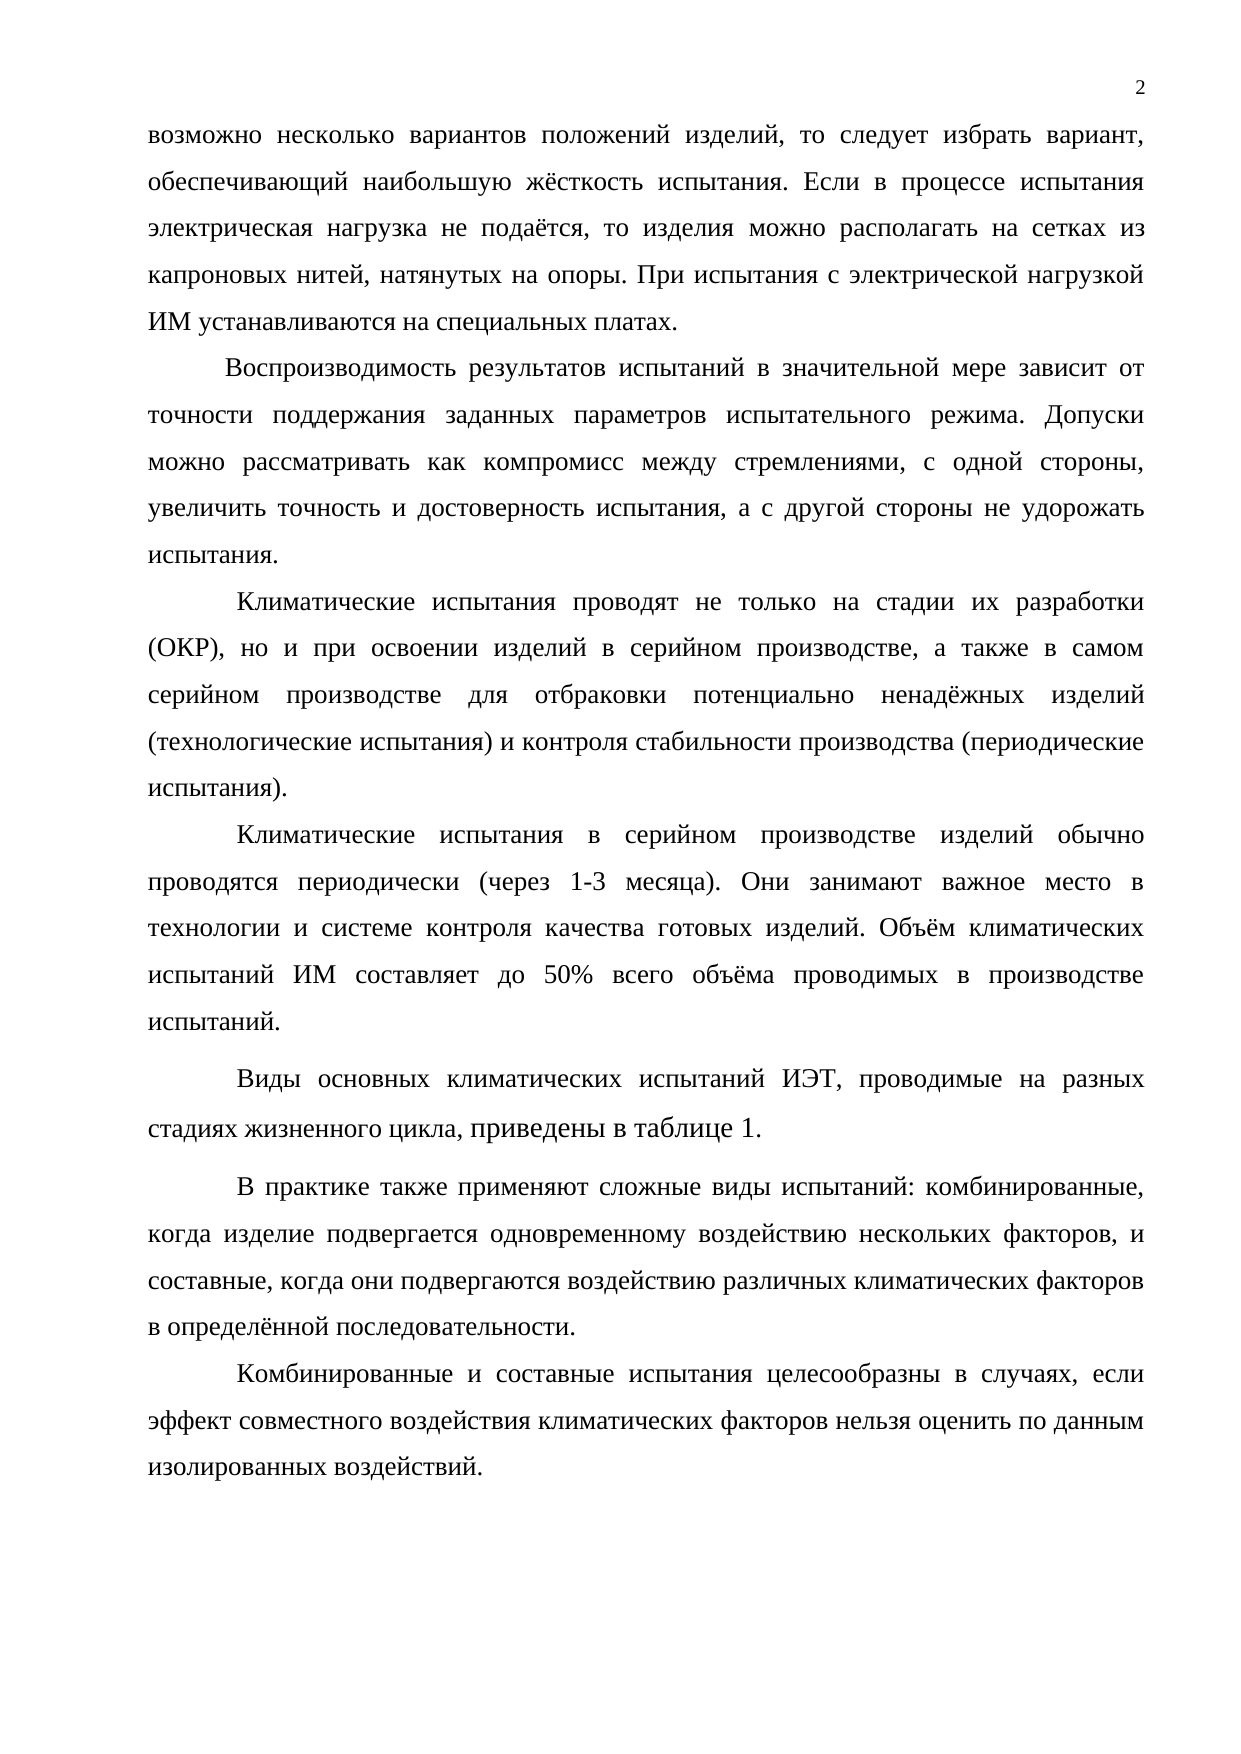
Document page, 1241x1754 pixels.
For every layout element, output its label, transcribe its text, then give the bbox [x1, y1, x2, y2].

text Климатические испытания проводят не только на стадии их разработки (ОКР), но и при освоении изделий в серийном производстве, а также в самом серийном производстве для отбраковки потенциально ненадёжных изделий (технологические испытания) и контроля стабильности производства (периодические испытания). [148, 585, 1146, 803]
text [148, 118, 1146, 336]
text Климатические испытания в серийном производстве изделий обычно проводятся периодически (через 1-3 месяца). Они занимают важное место в технологии и системе контроля качества готовых изделий. Объём климатических испытаний ИМ составляет до 50% всего объёма проводимых в производстве испытаний. [148, 818, 1146, 1036]
text Виды основных климатических испытаний ИЭТ, проводимые на разных стадиях жизненного цикла, приведены в таблице 1. [148, 1062, 1146, 1143]
text Комбинированные и составные испытания целесообразны в случаях, если эффект совместного воздействия климатических факторов нельзя оценить по данным изолированных воздействий. [148, 1357, 1146, 1482]
text Воспроизводимость результатов испытаний в значительной мере зависит от точности поддержания заданных параметров испытательного режима. Допуски можно рассматривать как компромисс между стремлениями, с одной стороны, увеличить точность и достоверность испытания, а с другой стороны не удорожать испытания. [148, 351, 1146, 569]
text В практике также применяют сложные виды испытаний: комбинированные, когда изделие подвергается одновременному воздействию нескольких факторов, и составные, когда они подвергаются воздействию различных климатических факторов в определённой последовательности. [148, 1171, 1146, 1342]
